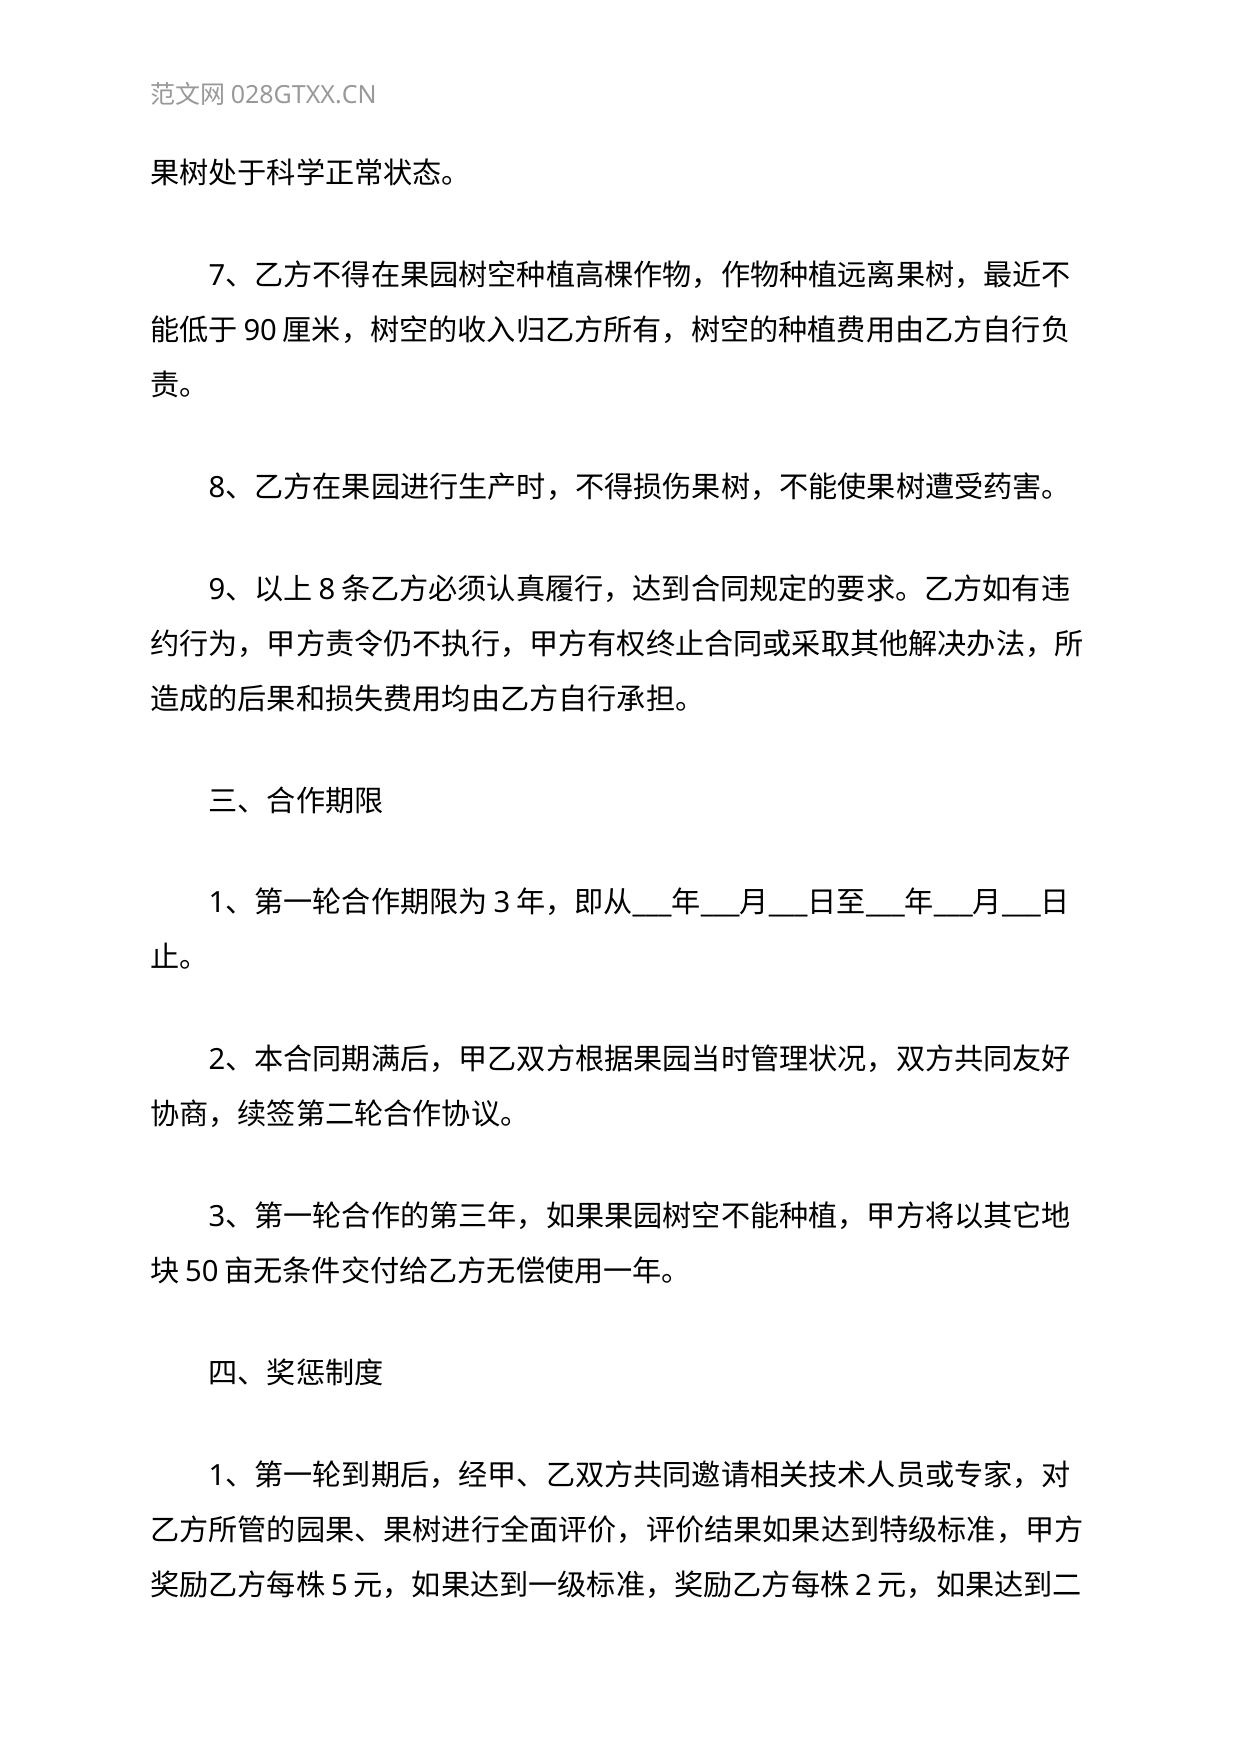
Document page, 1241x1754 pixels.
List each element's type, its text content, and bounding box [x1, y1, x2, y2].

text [150, 150, 1090, 192]
text 三、合作期限 [150, 777, 1090, 819]
text 3、第一轮合作的第三年，如果果园树空不能种植，甲方将以其它地块50亩无条件交付给乙方无偿使用一年。 [150, 1192, 1090, 1290]
text 四、奖惩制度 [150, 1349, 1090, 1392]
text 8、乙方在果园进行生产时，不得损伤果树，不能使果树遭受药害。 [150, 463, 1090, 506]
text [150, 1451, 1090, 1603]
text 9、以上8条乙方必须认真履行，达到合同规定的要求。乙方如有违约行为，甲方责令仍不执行，甲方有权终止合同或采取其他解决办法，所造成的后果和损失费用均由乙方自行承担。 [150, 566, 1090, 718]
text 2、本合同期满后，甲乙双方根据果园当时管理状况，双方共同友好协商，续签第二轮合作协议。 [150, 1036, 1090, 1133]
text 7、乙方不得在果园树空种植高棵作物，作物种植远离果树，最近不能低于90厘米，树空的收入归乙方所有，树空的种植费用由乙方自行负责。 [150, 252, 1090, 404]
text 1、第一轮合作期限为3年，即从___年___月___日至___年___月___日止。 [150, 879, 1090, 976]
